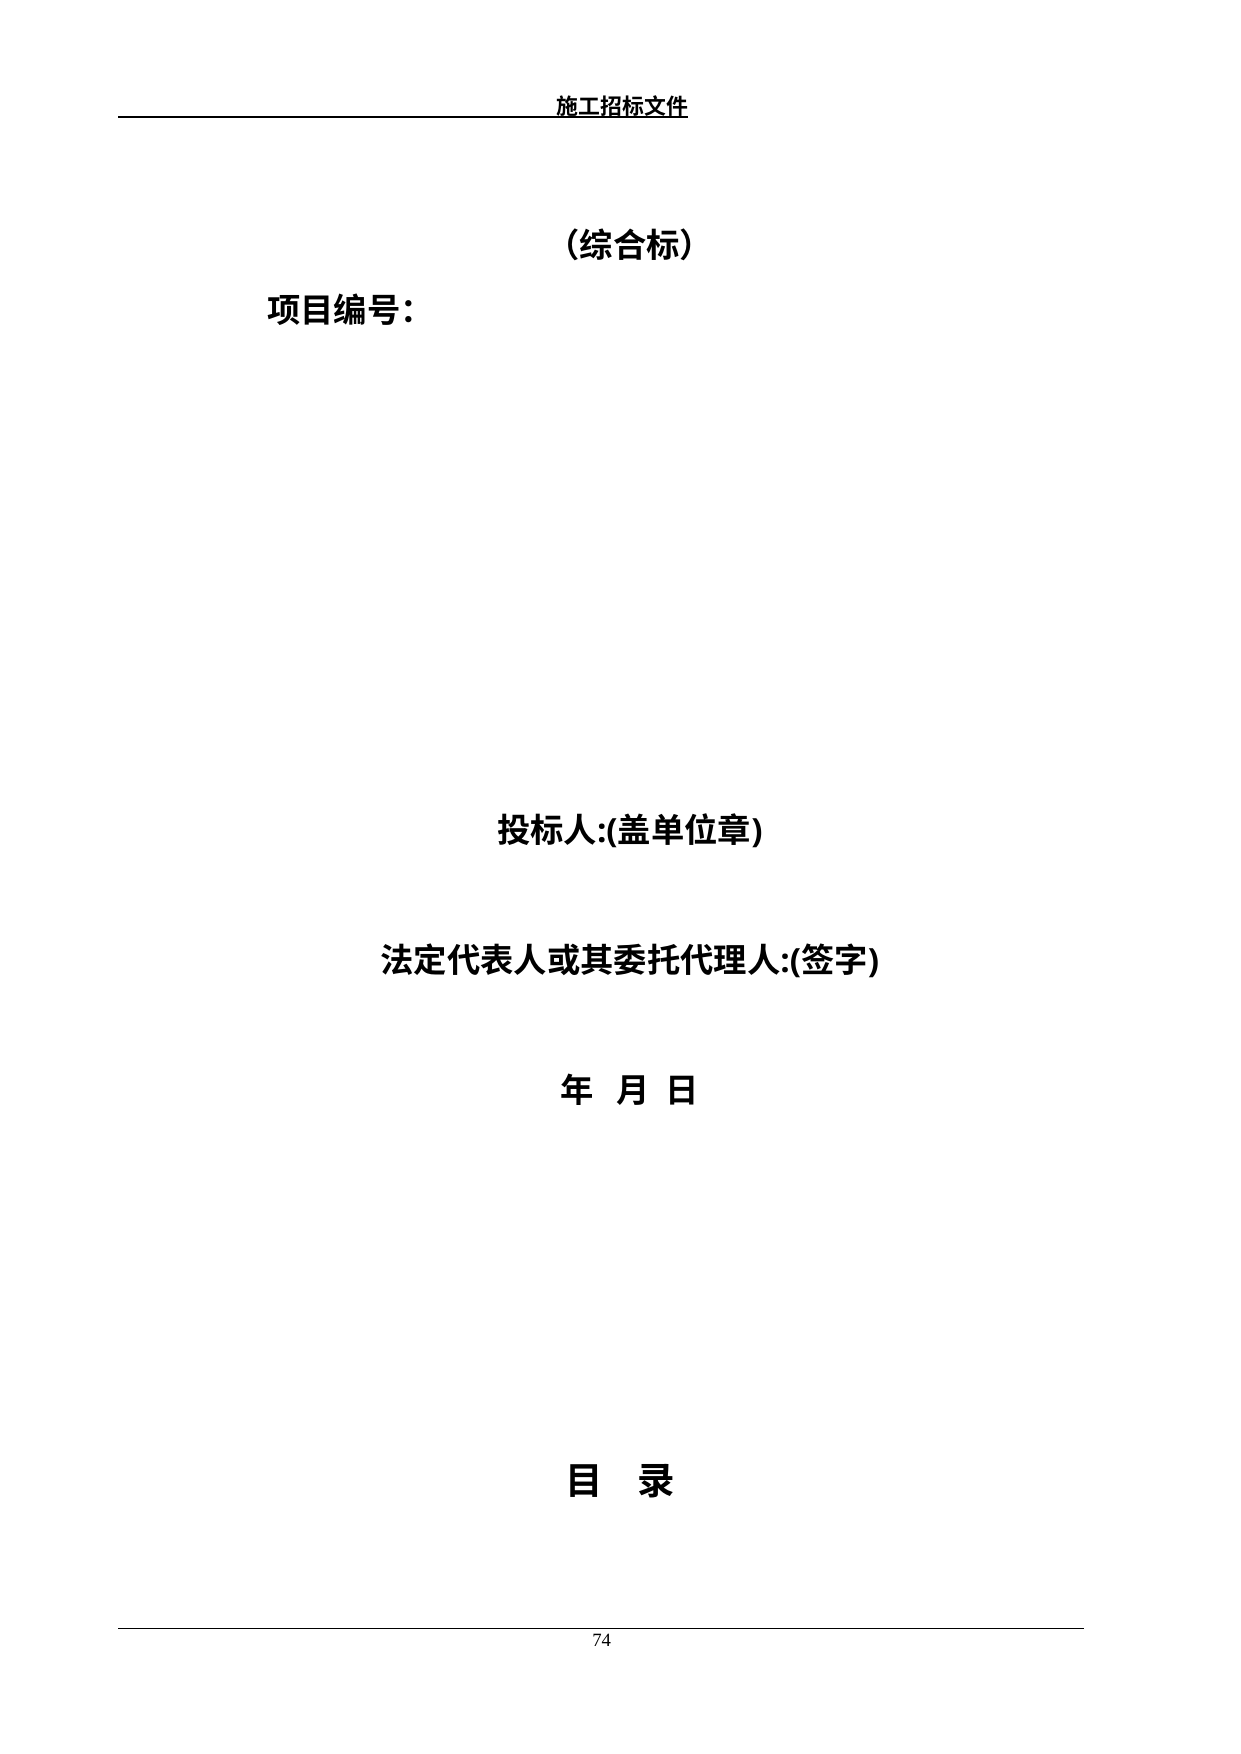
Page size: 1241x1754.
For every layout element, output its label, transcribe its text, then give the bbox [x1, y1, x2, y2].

text 年 月 日 [137, 1056, 1122, 1121]
text 目 录 [118, 1446, 1122, 1511]
text 项目编号： [137, 276, 1122, 341]
text （综合标） [137, 211, 1122, 276]
text 法定代表人或其委托代理人:(签字) [137, 926, 1122, 991]
text 投标人:(盖单位章) [137, 796, 1122, 861]
